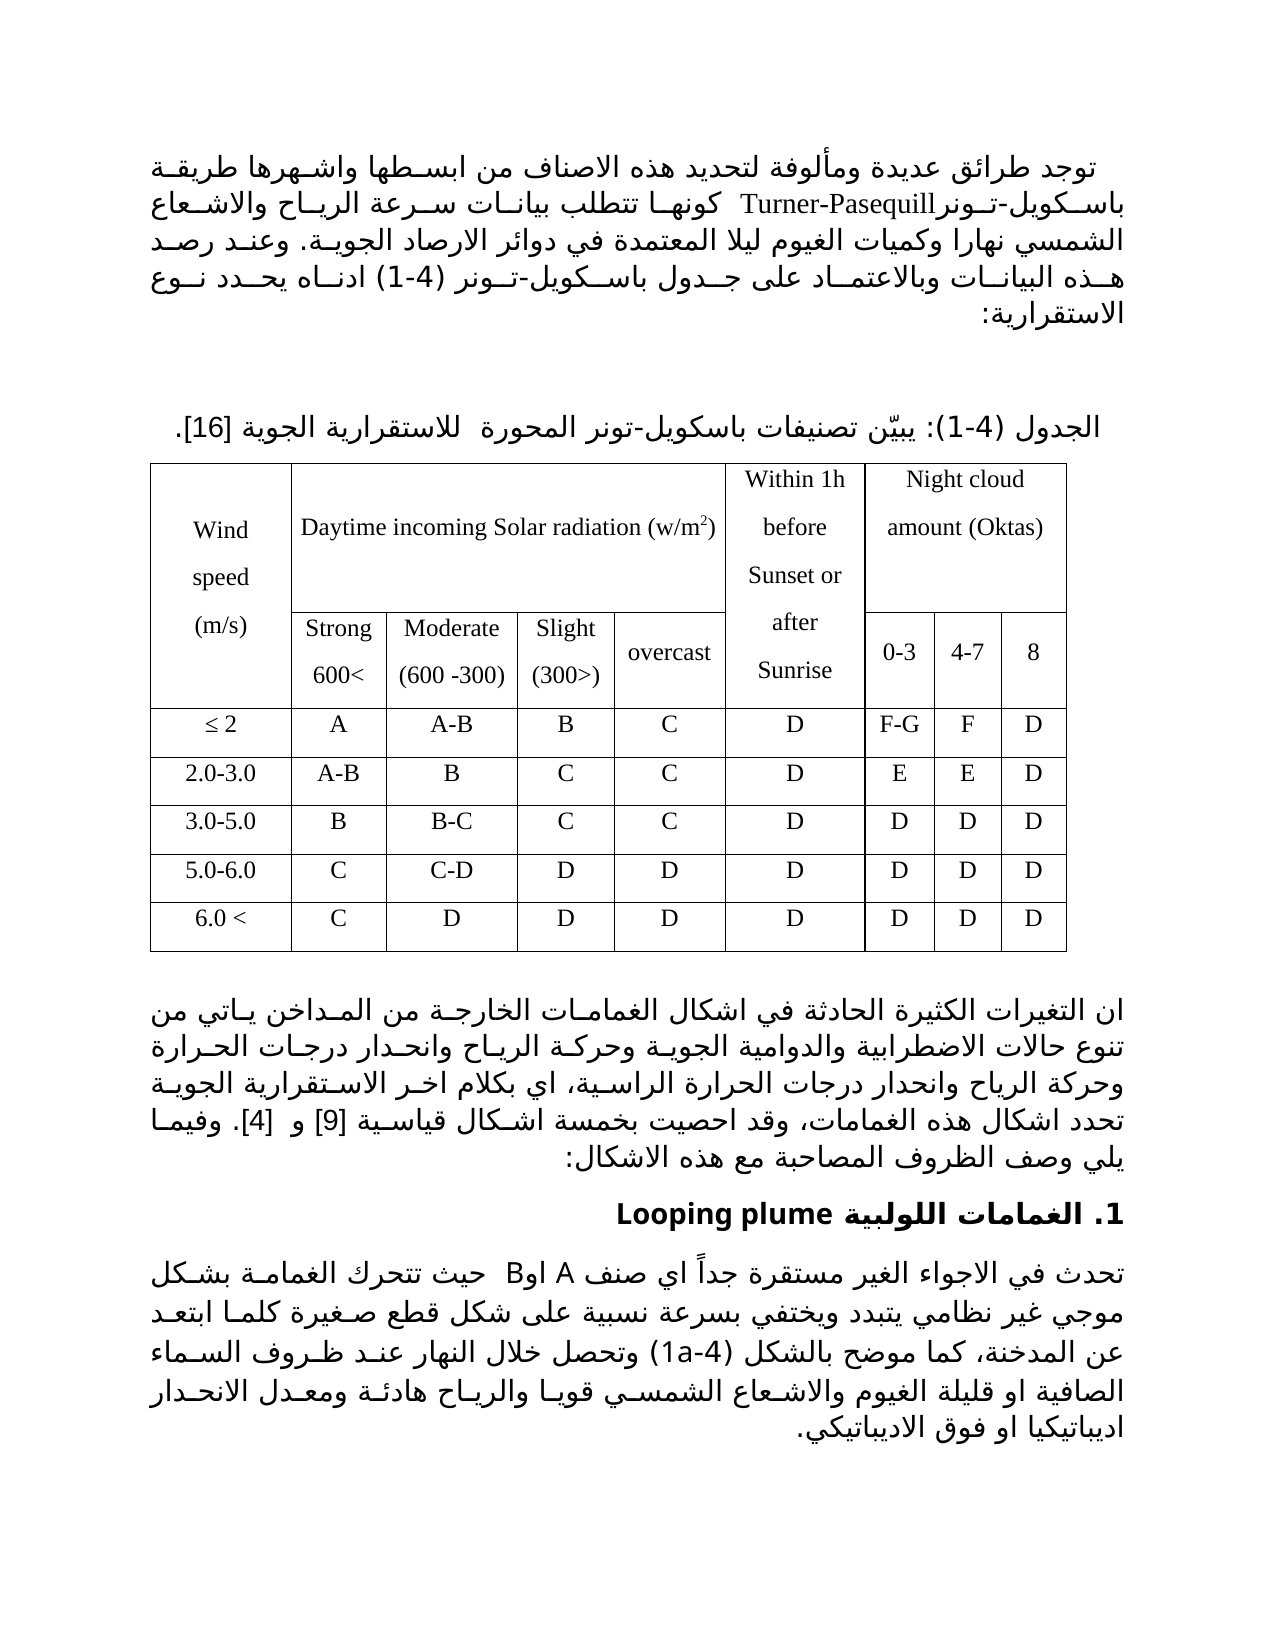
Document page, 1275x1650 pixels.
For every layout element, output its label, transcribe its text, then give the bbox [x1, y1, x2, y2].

table_cell D [726, 855, 864, 902]
table_header Night cloud amount (Oktas) [866, 464, 1066, 612]
table_cell C [615, 758, 725, 805]
table_header Wind speed (m/s) [151, 464, 291, 708]
table_cell Strong >600 [292, 613, 386, 708]
table_cell D [1002, 855, 1066, 902]
table_cell F [935, 709, 1001, 757]
table_cell D [726, 806, 864, 854]
table_cell E [866, 758, 934, 805]
table_cell > 6.0 [151, 903, 291, 951]
text 1. الغمامات اللولبية Looping plume [150, 1193, 1125, 1233]
table_header Within 1h before Sunset or after Sunrise [726, 464, 864, 708]
table_cell B-C [387, 806, 517, 854]
table_cell C-D [387, 855, 517, 902]
table_cell E [935, 758, 1001, 805]
table_cell 2 ≥ [151, 709, 291, 757]
table_cell D [1002, 806, 1066, 854]
table_cell C [292, 855, 386, 902]
table_cell D [866, 806, 934, 854]
table_cell D [935, 855, 1001, 902]
table_cell 8 [1002, 613, 1066, 708]
table_cell overcast [615, 613, 725, 708]
table_cell D [387, 903, 517, 951]
table_cell D [1002, 709, 1066, 757]
table_cell C [615, 806, 725, 854]
table_cell D [615, 903, 725, 951]
table_cell B [292, 806, 386, 854]
table_cell Moderate (300- 600) [387, 613, 517, 708]
table_cell F-G [866, 709, 934, 757]
table_cell D [518, 903, 614, 951]
table_cell 5.0-6.0 [151, 855, 291, 902]
table_cell D [1002, 758, 1066, 805]
text ان التغيرات الكثيرة الحادثة في اشكال الغمامات الخارجة من المداخن ياتي من تنوع حالات الاضطرابية والدوامية الجوية وحركة الرياح وانحدار درجات الحرارة وحركة الرياح وانحدار درجات الحرارة الراسية، اي بكلام اخر الاستقرارية الجوية تحدد اشكال هذه الغمامات، وقد احصيت بخمسة اشكال قياسية و. وفيما يلي وصف الظروف المصاحبة مع هذه الاشكال: [150, 993, 1125, 1174]
text توجد طرائق عديدة ومألوفة لتحديد هذه الاصناف من ابسطها واشهرها طريقة باسكويل-تونرTurner-Pasequill كونها تتطلب بيانات سرعة الرياح والاشعاع الشمسي نهارا وكميات الغيوم ليلا المعتمدة في دوائر الارصاد الجوية. وعند رصد هذه البيانات وبالاعتماد على جدول باسكويل-تونر (4-1) ادناه يحدد نوع الاستقرارية: [150, 150, 1125, 331]
table_cell C [518, 758, 614, 805]
table_cell 0-3 [866, 613, 934, 708]
table_cell D [726, 903, 864, 951]
table_cell D [1002, 903, 1066, 951]
table_cell C [292, 903, 386, 951]
text تحدث في الاجواء الغير مستقرة جداً اي صنف A اوB حيث تتحرك الغمامة بشكل موجي غير نظامي يتبدد ويختفي بسرعة نسبية على شكل قطع صغيرة كلما ابتعد عن المدخنة، كما موضح بالشكل (4-1a) وتحصل خلال النهار عند ظروف السماء الصافية او قليلة الغيوم والاشعاع الشمسي قويا والرياح هادئة ومعدل الانحدار اديباتيكيا او فوق الاديباتيكي. [150, 1253, 1125, 1445]
table_cell A [292, 709, 386, 757]
table_cell D [726, 709, 864, 757]
table_cell C [615, 709, 725, 757]
table_cell D [935, 806, 1001, 854]
table_cell B [518, 709, 614, 757]
table_cell D [518, 855, 614, 902]
table_cell B [387, 758, 517, 805]
table_cell C [518, 806, 614, 854]
table_cell D [866, 903, 934, 951]
table_cell D [726, 758, 864, 805]
table_cell D [866, 855, 934, 902]
text الجدول (4-1): يبيّن تصنيفات باسكويل-تونر المحورة للاستقرارية الجوية . [150, 410, 1125, 444]
table_cell A-B [387, 709, 517, 757]
table_cell Slight (<300) [518, 613, 614, 708]
table_cell D [615, 855, 725, 902]
table_cell 2.0-3.0 [151, 758, 291, 805]
table_cell 3.0-5.0 [151, 806, 291, 854]
table_cell A-B [292, 758, 386, 805]
table_header Daytime incoming Solar radiation (w/m2) [292, 464, 725, 612]
table_cell 4-7 [935, 613, 1001, 708]
table_cell D [935, 903, 1001, 951]
